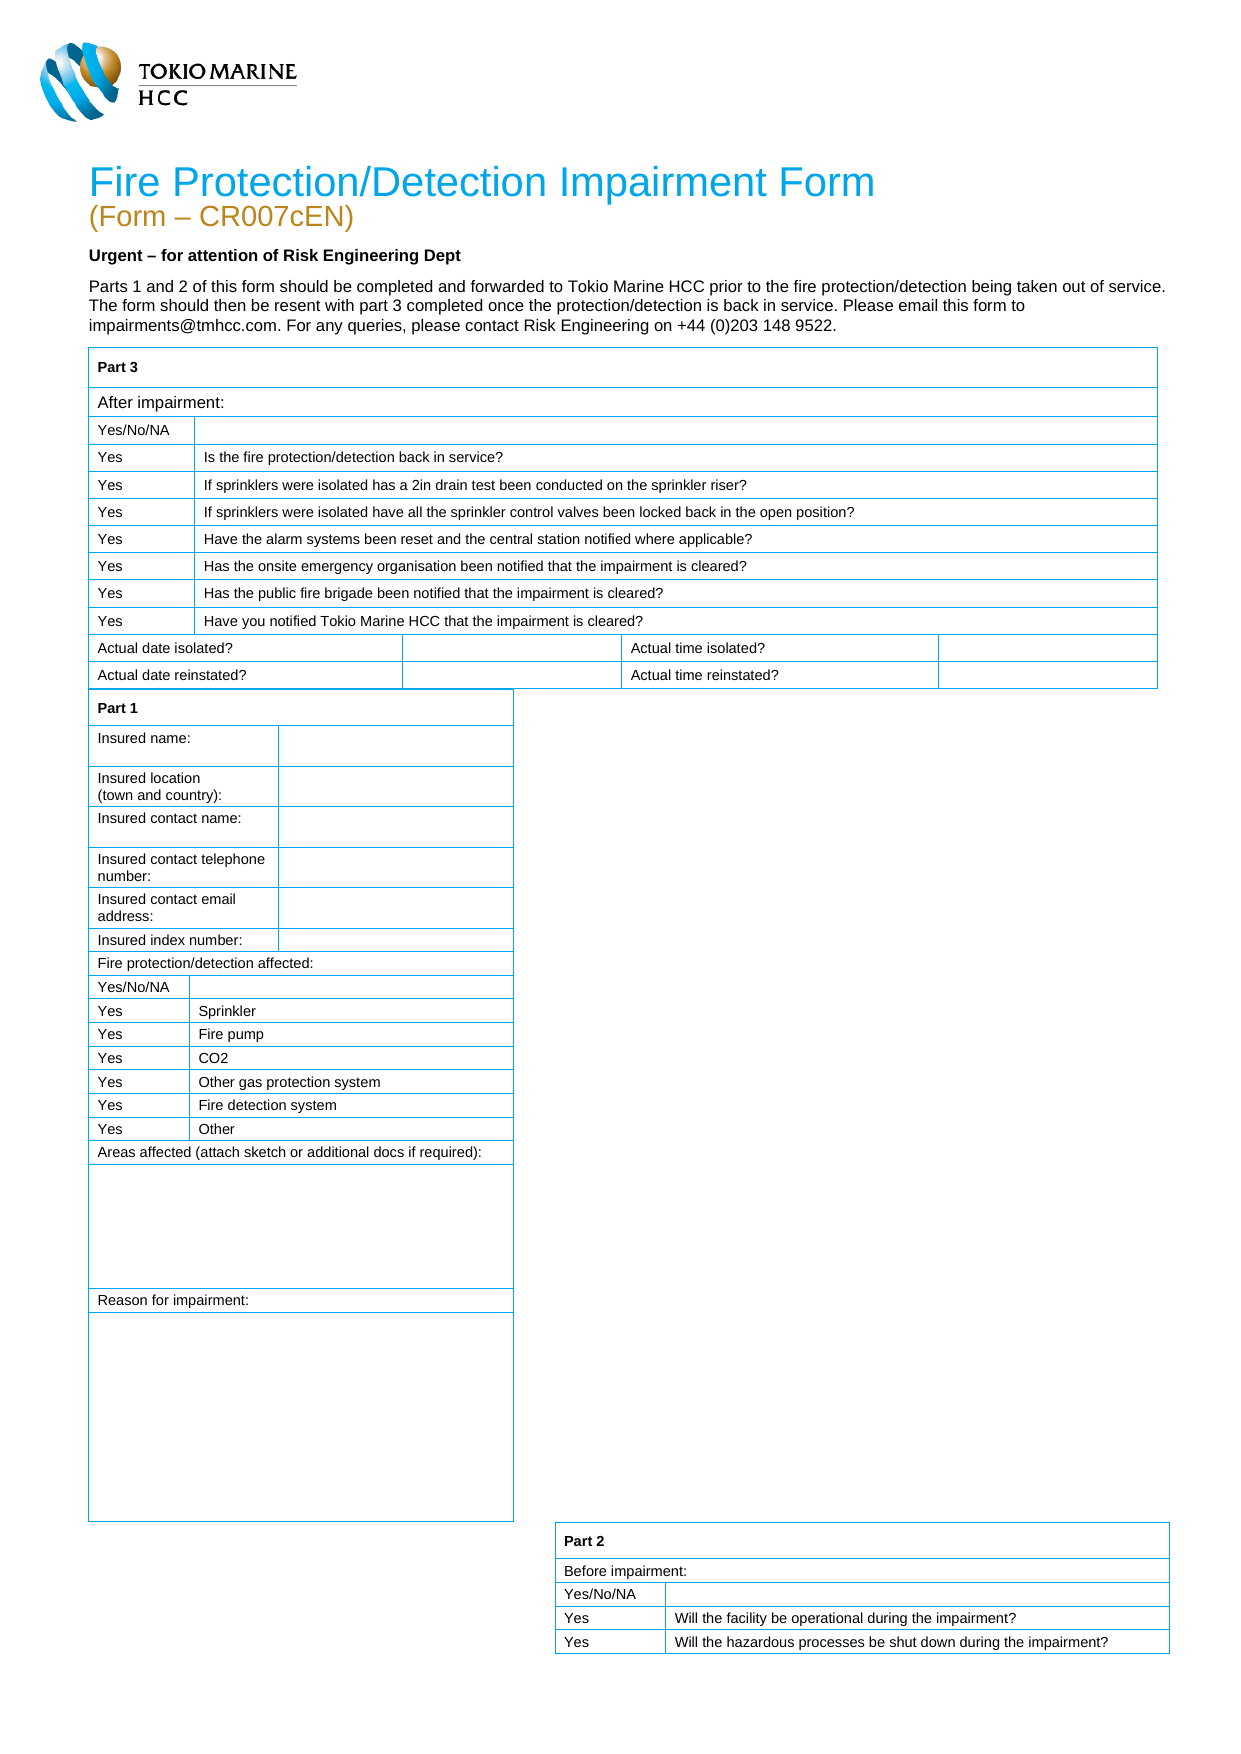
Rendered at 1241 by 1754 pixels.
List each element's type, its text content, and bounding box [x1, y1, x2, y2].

table_cell Insured contact name: [89, 807, 278, 847]
table_cell [89, 580, 194, 607]
table_cell [89, 1313, 513, 1521]
table_cell [666, 1583, 1169, 1606]
table_cell Reason for impairment: [89, 1289, 513, 1312]
table_cell [89, 608, 194, 634]
table_cell [939, 662, 1157, 688]
table_cell [279, 726, 513, 766]
table_cell [556, 1630, 665, 1653]
table_cell [89, 1070, 189, 1093]
table_cell If sprinklers were isolated have all the sprinkler control valves been locked back in the open position? [195, 499, 1157, 525]
table_cell Will the facility be operational during the impairment? [666, 1607, 1169, 1629]
table_cell Have the alarm systems been reset and the central station notified where applicable? [195, 526, 1157, 552]
table_cell Yes/No/NA [89, 417, 194, 443]
table_cell [279, 888, 513, 927]
table_cell [89, 1118, 189, 1140]
table_cell CO2 [190, 1047, 513, 1069]
table_cell [403, 635, 621, 661]
table_cell Fire protection/detection affected: [89, 952, 513, 975]
table_cell [89, 499, 194, 525]
table_cell Insured index number: [89, 929, 278, 951]
table_cell Fire pump [190, 1023, 513, 1046]
table_header Part 2 [556, 1523, 1169, 1558]
table_cell Other [190, 1118, 513, 1140]
table_cell [89, 1047, 189, 1069]
table_cell Actual date isolated? [89, 635, 402, 661]
table_cell Yes/No/NA [89, 976, 189, 998]
table_cell [89, 999, 189, 1022]
table_cell [279, 929, 513, 951]
table_cell [939, 635, 1157, 661]
table_cell Will the hazardous processes be shut down during the impairment? [666, 1630, 1169, 1653]
table_cell Actual date reinstated? [89, 662, 402, 688]
table_cell [89, 526, 194, 552]
table_cell Has the onsite emergency organisation been notified that the impairment is cleared? [195, 553, 1157, 579]
table_cell Insured contact telephone number: [89, 848, 278, 887]
table_cell [89, 1165, 513, 1288]
table_cell Insured contact email address: [89, 888, 278, 927]
text Fire Protection/Detection Impairment Form (Form – CR007cEN) [89, 159, 1169, 233]
table_cell [89, 553, 194, 579]
picture [37, 35, 300, 126]
table_cell Insured location (town and country): [89, 767, 278, 806]
table_cell [556, 1607, 665, 1629]
table_cell [279, 767, 513, 806]
table_cell Other gas protection system [190, 1070, 513, 1093]
table_cell Have you notified Tokio Marine HCC that the impairment is cleared? [195, 608, 1157, 634]
table_cell [89, 472, 194, 498]
table_cell Sprinkler [190, 999, 513, 1022]
table_cell Areas affected (attach sketch or additional docs if required): [89, 1141, 513, 1164]
table_cell Before impairment: [556, 1559, 1169, 1582]
table_cell [195, 417, 1157, 443]
table_cell After impairment: [89, 388, 1157, 416]
table_cell [89, 1023, 189, 1046]
table_header Part 1 [89, 690, 513, 725]
table_cell [190, 976, 513, 998]
table_cell [89, 445, 194, 471]
table_cell [403, 662, 621, 688]
table_cell Has the public fire brigade been notified that the impairment is cleared? [195, 580, 1157, 607]
table_cell Is the fire protection/detection back in service? [195, 445, 1157, 471]
text Parts 1 and 2 of this form should be completed and forwarded to Tokio Marine HCC prior to the fire protection/detection being taken out of service. The form should then be resent with part 3 completed once the protection/detection is back in service. Please email this form to impairments@tmhcc.com. For any queries, please contact Risk Engineering on +44 (0)203 148 9522. [89, 277, 1169, 334]
table_cell [279, 807, 513, 847]
table_cell Fire detection system [190, 1094, 513, 1117]
table_cell [279, 848, 513, 887]
text Urgent – for attention of Risk Engineering Dept [89, 245, 1169, 264]
table_cell Actual time isolated? [622, 635, 938, 661]
table_header Part 3 [89, 348, 1157, 387]
table_cell Yes/No/NA [556, 1583, 665, 1606]
table_cell [89, 1094, 189, 1117]
table_cell Actual time reinstated? [622, 662, 938, 688]
table_cell If sprinklers were isolated has a 2in drain test been conducted on the sprinkler riser? [195, 472, 1157, 498]
table_cell Insured name: [89, 726, 278, 766]
